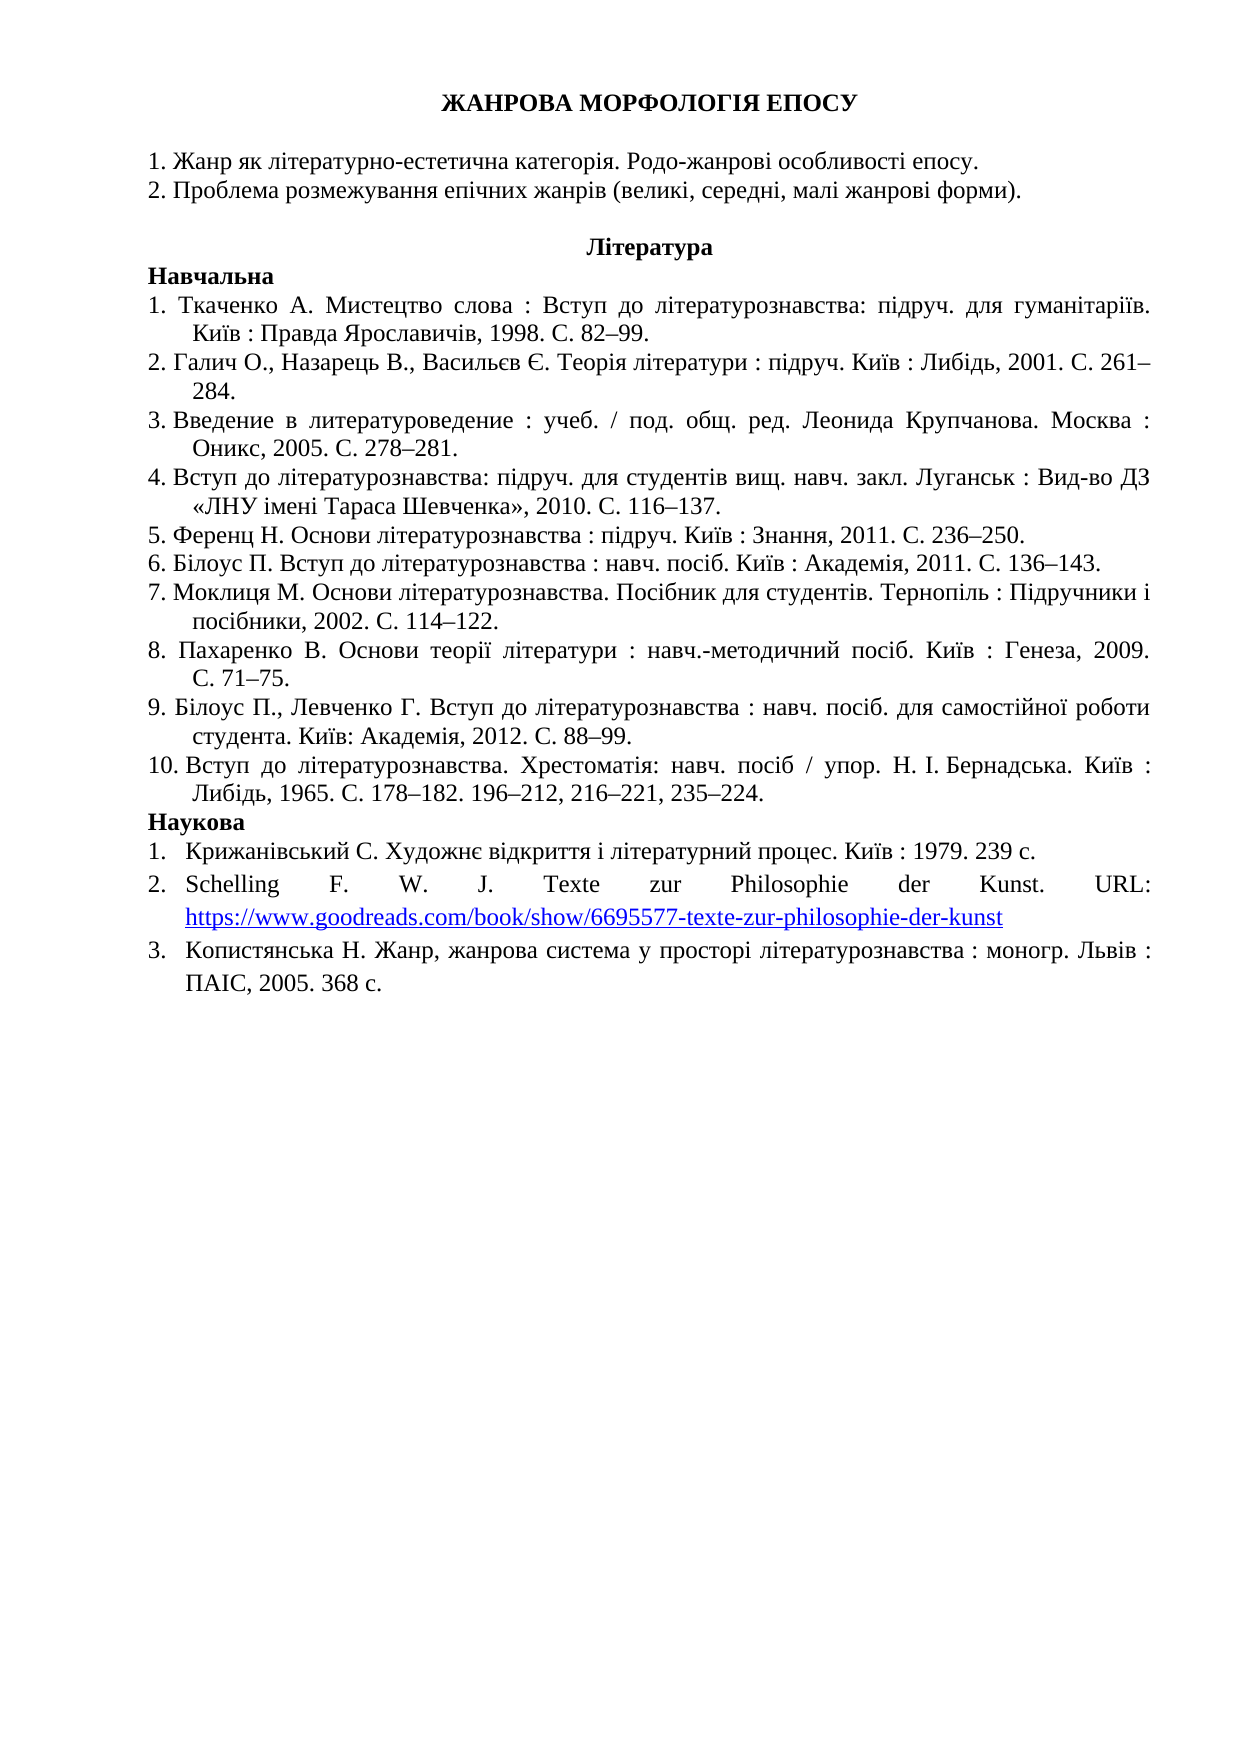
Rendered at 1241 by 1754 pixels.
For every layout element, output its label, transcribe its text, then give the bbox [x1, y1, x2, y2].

text 4. Вступ до літературознавства: підруч. для студентів вищ. навч. закл. Луганськ : Вид-во ДЗ «ЛНУ імені Тараса Шевченка», 2010. С. 116–137. [148, 462, 1152, 520]
list Копистянська Н. Жанр, жанрова система у просторі літературознавства : моногр. Львів : ПАІС, 2005. 368 c. [148, 935, 1152, 997]
text 7. Моклиця М. Основи літературознавства. Посібник для студентів. Тернопіль : Підручники і посібники, 2002. С. 114–122. [148, 577, 1152, 635]
text Література [148, 232, 1152, 261]
text Навчальна [148, 261, 1152, 290]
list Schelling F. W. J. Texte zur Philosophie der Kunst. URL: https://www.goodreads.com/book/show/6695577-texte-zur-philosophie-der-kunst [148, 869, 1152, 931]
text 1. Ткаченко А. Мистецтво слова : Вступ до літературознавства: підруч. для гуманітаріїв. Київ : Правда Ярославичів, 1998. С. 82–99. [148, 290, 1152, 347]
list Крижанівський С. Художнє відкриття і літературний процес. Київ : 1979. 239 с. [148, 836, 1152, 865]
text 1. Жанр як літературно-естетична категорія. Родо-жанрові особливості епосу. [148, 146, 1152, 175]
text 10. Вступ до літературознавства. Хрестоматія: навч. посіб / упор. Н. І. Бернадська. Київ : Либідь, 1965. С. 178–182. 196–212, 216–221, 235–224. [148, 750, 1152, 807]
text 2. Галич О., Назарець В., Васильєв Є. Теорія літератури : підруч. Київ : Либідь, 2001. С. 261–284. [148, 347, 1152, 405]
text ЖАНРОВА МОРФОЛОГІЯ ЕПОСУ [148, 88, 1152, 117]
text 2. Проблема розмежування епічних жанрів (великі, середні, малі жанрові форми). [148, 175, 1152, 203]
text 3. Введение в литературоведение : учеб. / под. общ. ред. Леонида Крупчанова. Москва : Оникс, 2005. С. 278–281. [148, 405, 1152, 462]
text 8. Пахаренко В. Основи теорії літератури : навч.-методичний посіб. Київ : Генеза, 2009. С. 71–75. [148, 635, 1152, 692]
text 6. Білоус П. Вступ до літературознавства : навч. посіб. Київ : Академія, 2011. С. 136–143. [148, 548, 1152, 577]
text Наукова [148, 807, 1152, 836]
text 9. Білоус П., Левченко Г. Вступ до літературознавства : навч. посіб. для самостійної роботи студента. Київ: Академія, 2012. С. 88–99. [148, 692, 1152, 750]
text 5. Ференц Н. Основи літературознавства : підруч. Київ : Знання, 2011. С. 236–250. [148, 520, 1152, 548]
